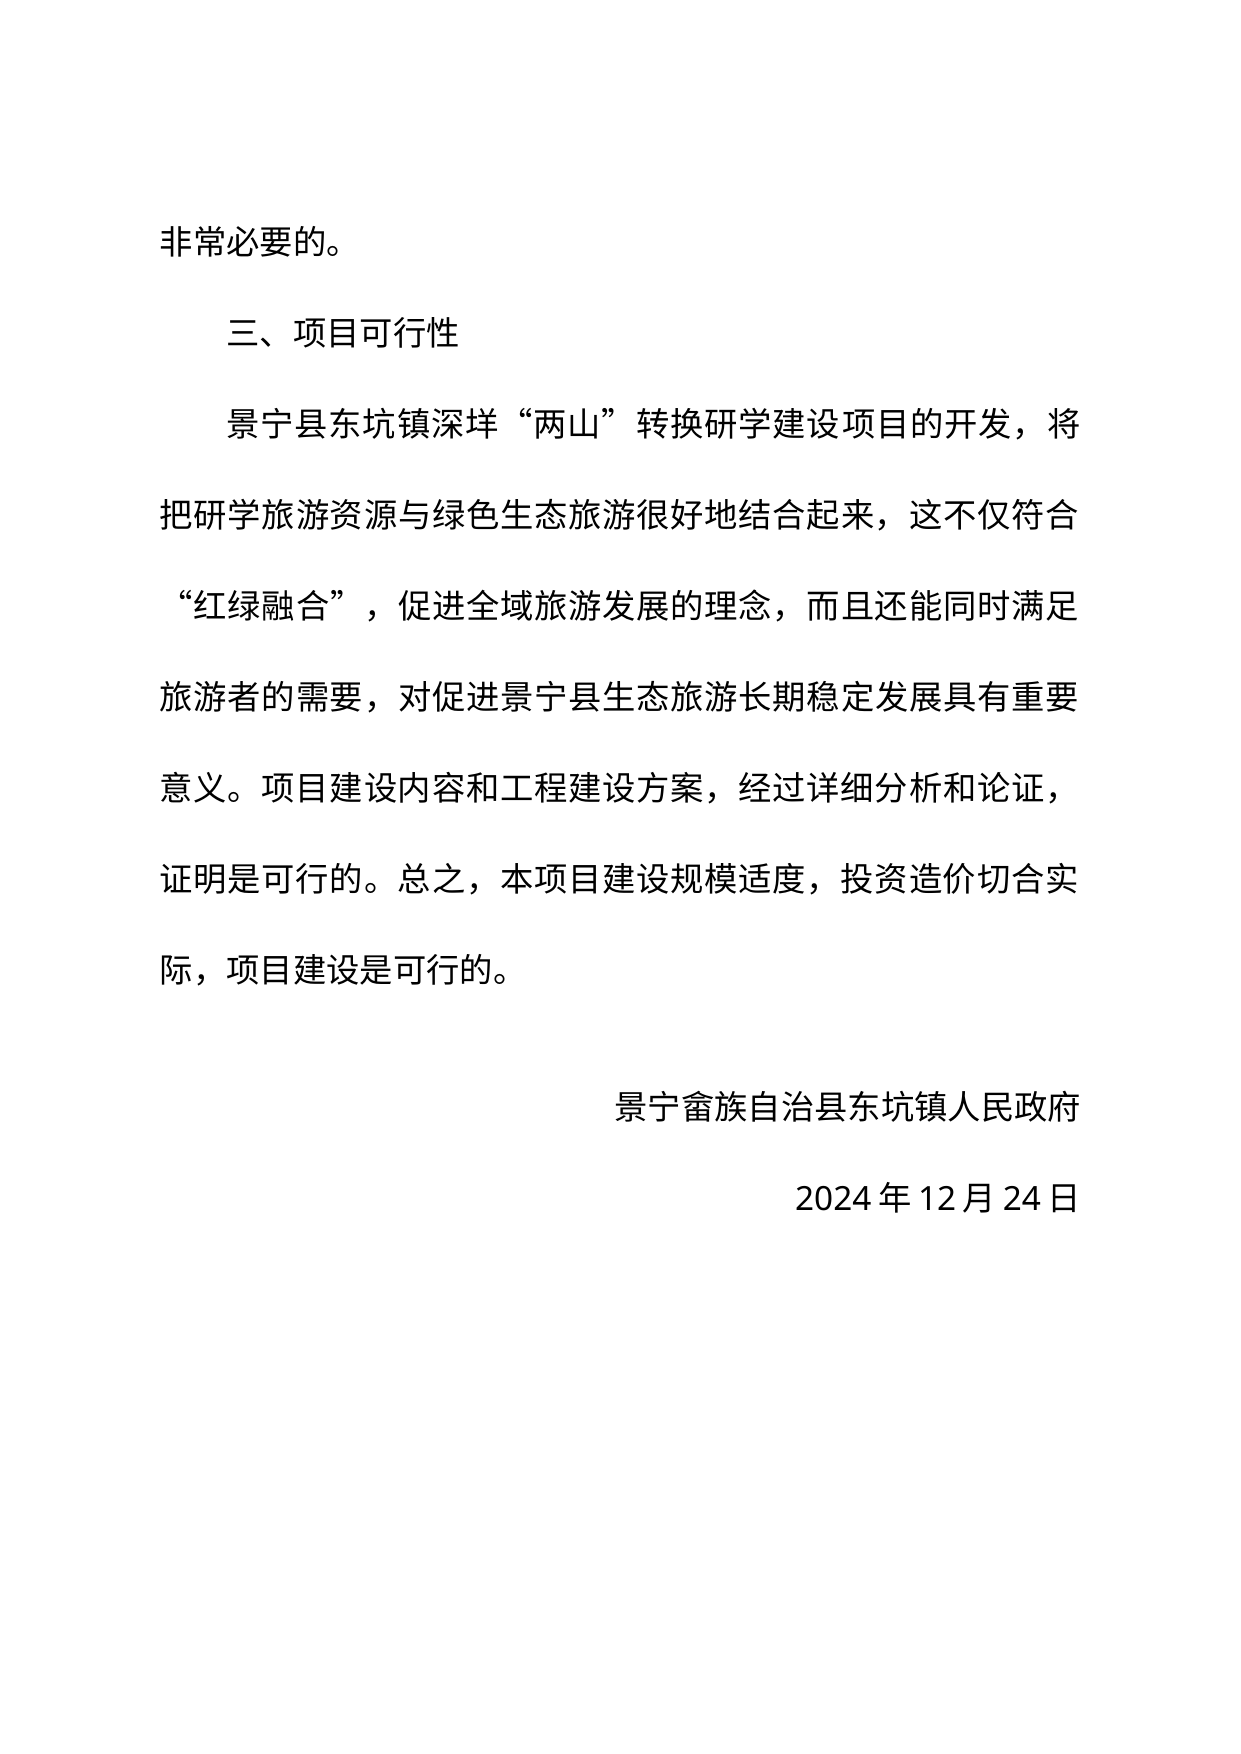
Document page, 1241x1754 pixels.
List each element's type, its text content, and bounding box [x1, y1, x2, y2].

text 景宁县东坑镇深垟“两山”转换研学建设项目的开发，将把研学旅游资源与绿色生态旅游很好地结合起来，这不仅符合“红绿融合”，促进全域旅游发展的理念，而且还能同时满足旅游者的需要，对促进景宁县生态旅游长期稳定发展具有重要意义。项目建设内容和工程建设方案，经过详细分析和论证，证明是可行的。总之，本项目建设规模适度，投资造价切合实际，项目建设是可行的。 [159, 376, 1081, 1013]
text 2024年12月24日 [159, 1150, 1081, 1241]
text 景宁畲族自治县东坑镇人民政府 [159, 1059, 1081, 1150]
text 三、项目可行性 [159, 285, 1081, 376]
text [159, 194, 1081, 285]
